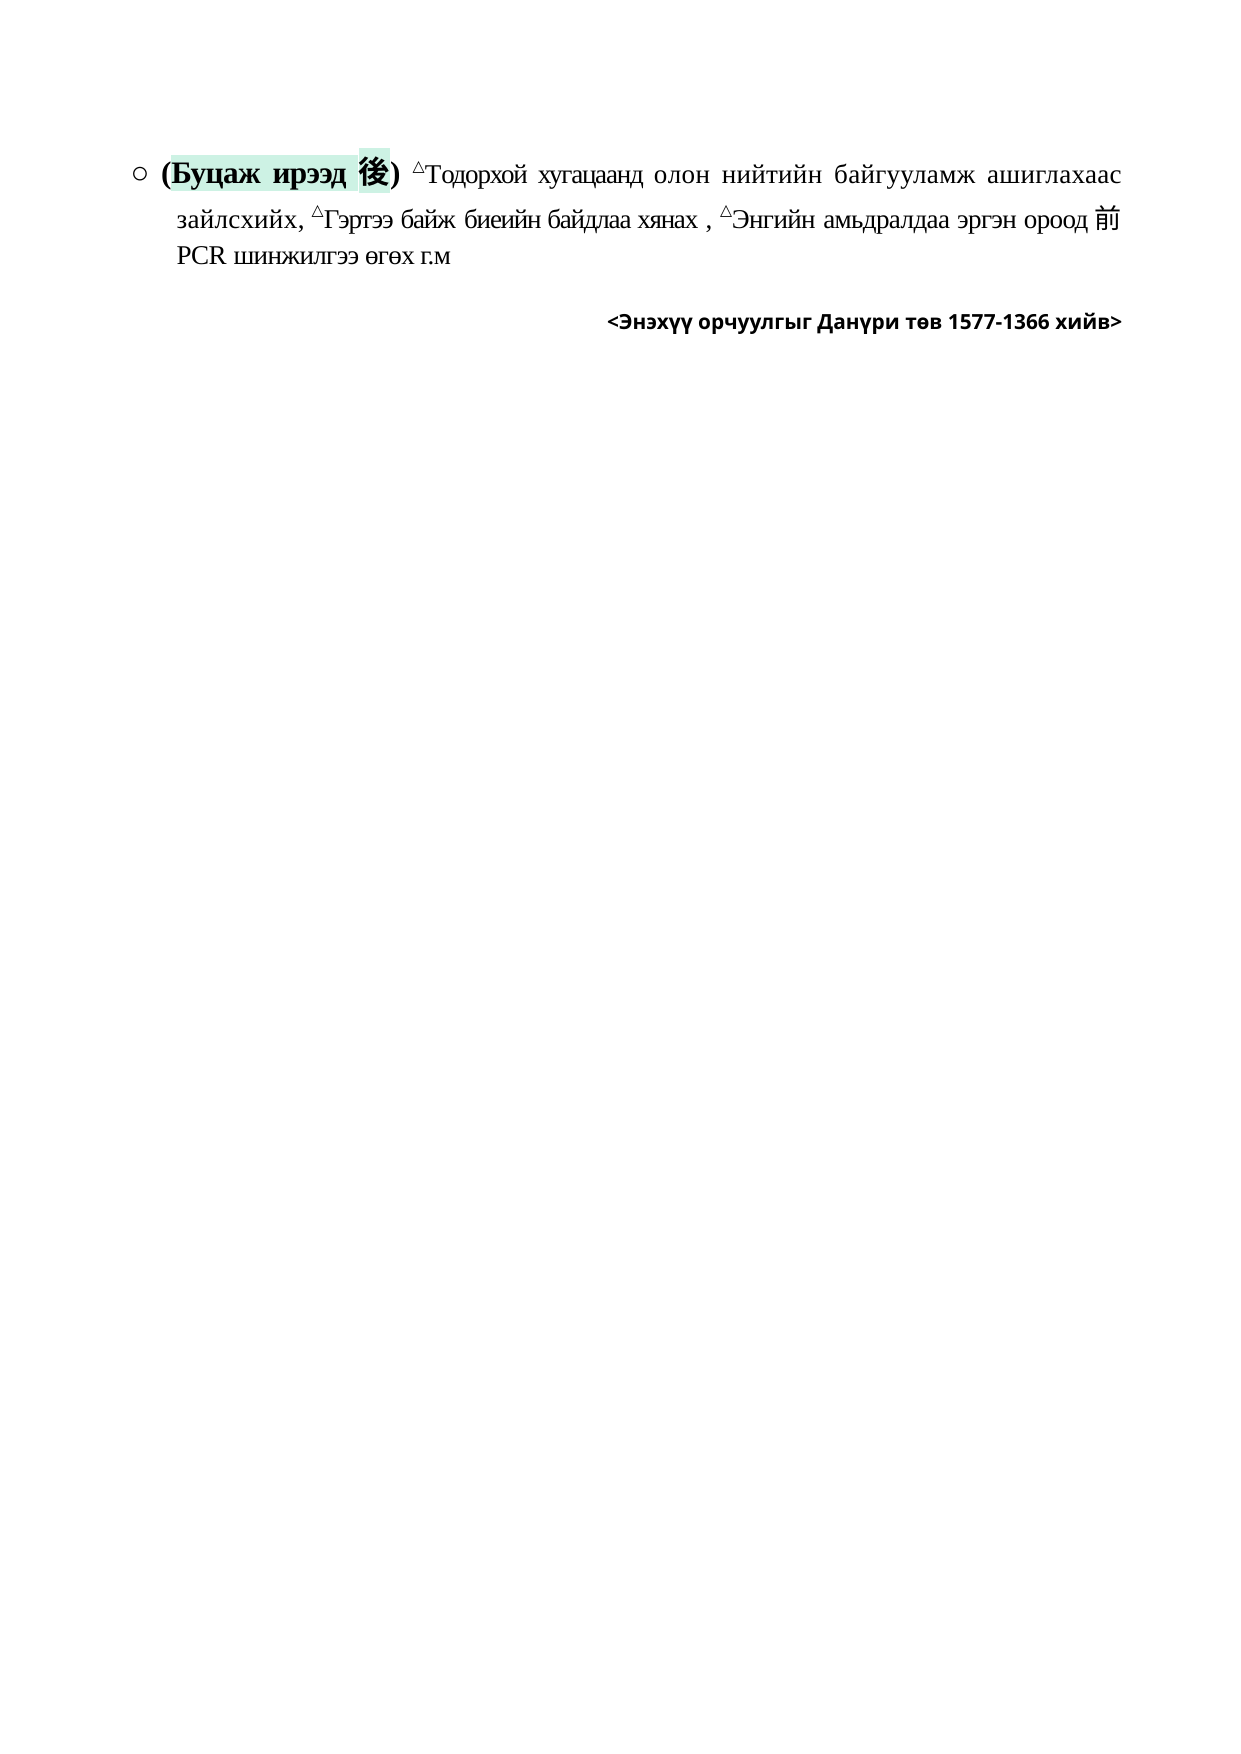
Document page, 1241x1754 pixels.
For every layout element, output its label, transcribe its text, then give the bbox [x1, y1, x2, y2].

list <Энэхүү орчуулгыг Данүри төв 1577-1366 хийв> [118, 307, 1122, 336]
text ○ (Буцаж ирээд 後) △Тодорхой хугацаанд олон нийтийн байгууламж ашиглахаас зайлсхийх, △Гэртээ байж биеийн байдлаа хянах , △Энгийн амьдралдаа эргэн ороод前 PCR шинжилгээ өгөх г.м [118, 148, 1122, 270]
